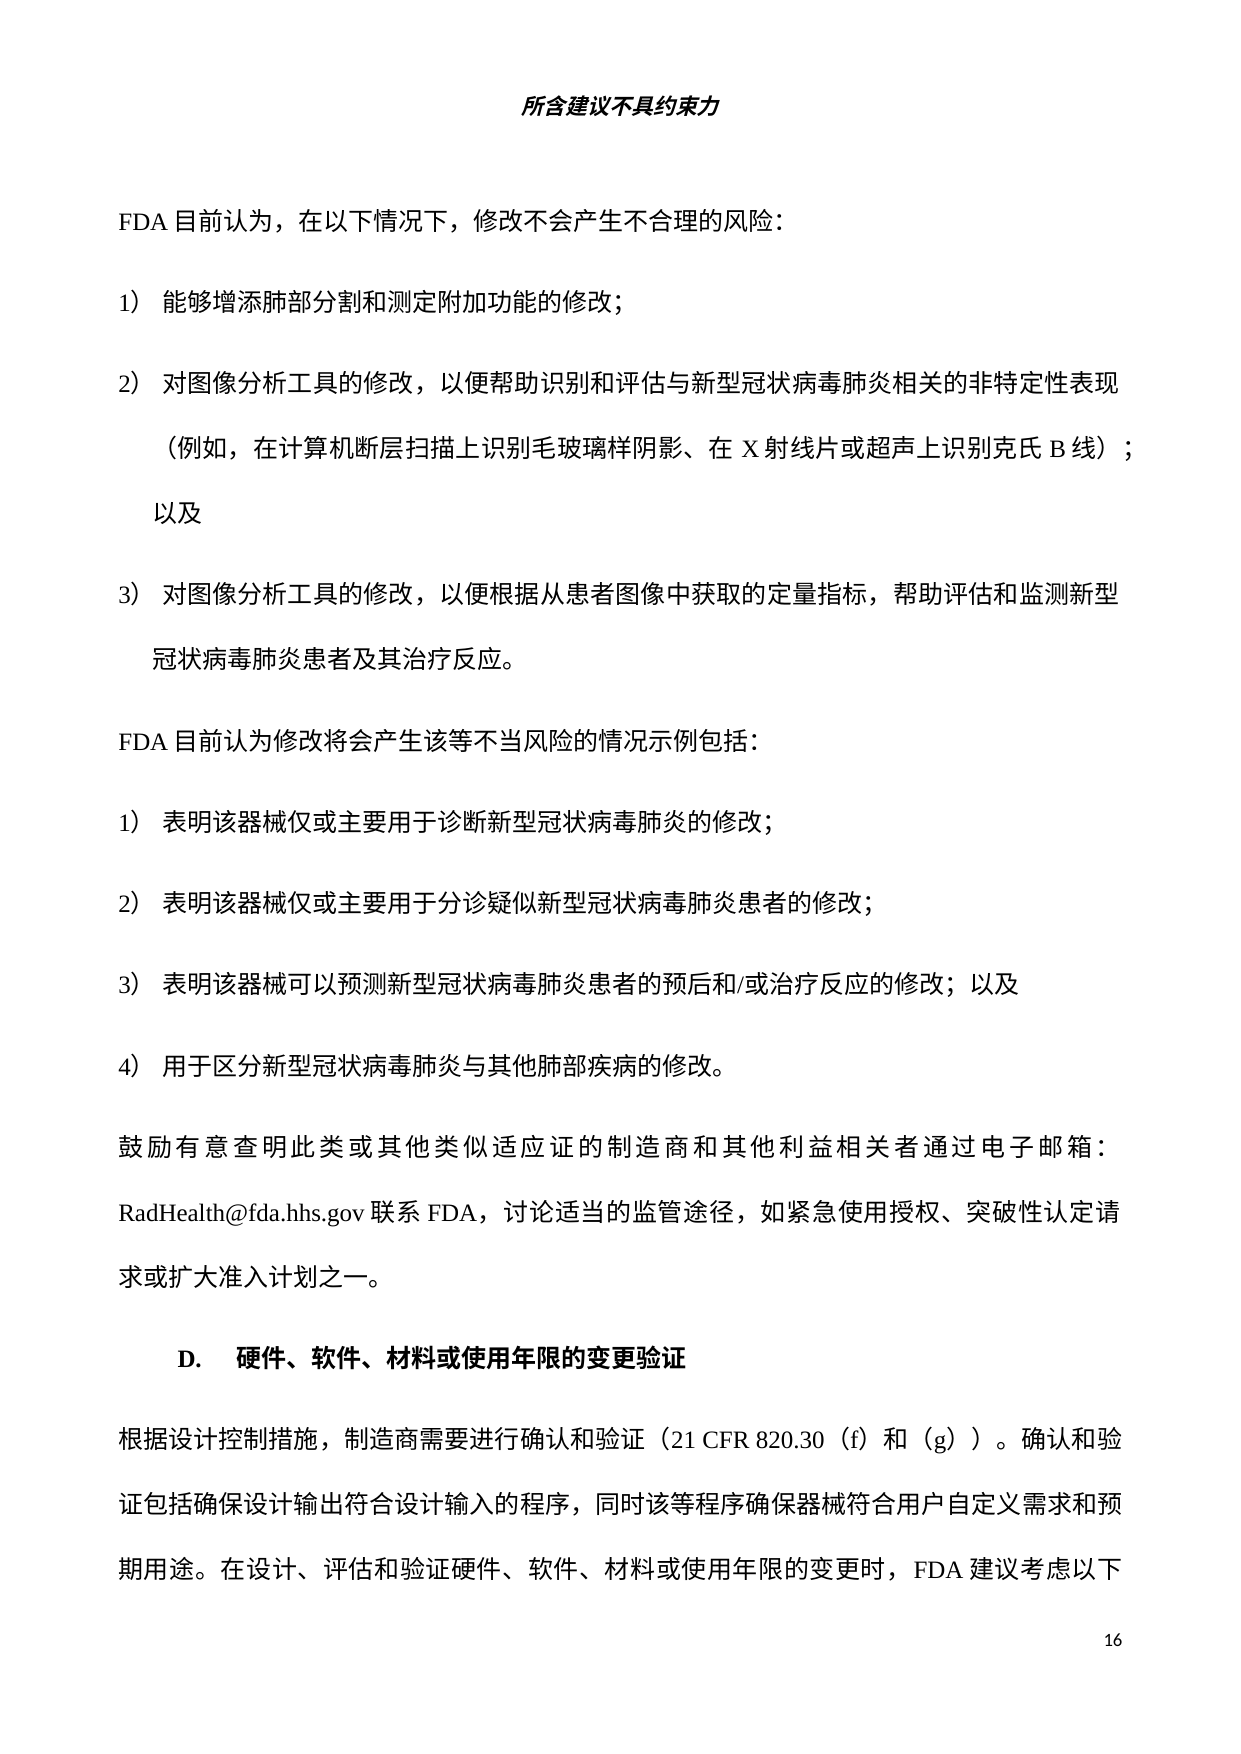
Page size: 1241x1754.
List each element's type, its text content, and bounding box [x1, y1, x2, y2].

text 1） 能够增添肺部分割和测定附加功能的修改； [118, 268, 1122, 333]
text FDA目前认为修改将会产生该等不当风险的情况示例包括： [118, 707, 1122, 772]
text D. 硬件、软件、材料或使用年限的变更验证 [177, 1324, 1122, 1389]
text 鼓励有意查明此类或其他类似适应证的制造商和其他利益相关者通过电子邮箱：RadHealth@fda.hhs.gov联系FDA，讨论适当的监管途径，如紧急使用授权、突破性认定请求或扩大准入计划之一。 [118, 1113, 1122, 1308]
text FDA目前认为，在以下情况下，修改不会产生不合理的风险： [118, 187, 1122, 252]
text 1） 表明该器械仅或主要用于诊断新型冠状病毒肺炎的修改； [118, 788, 1122, 853]
text 3） 表明该器械可以预测新型冠状病毒肺炎患者的预后和/或治疗反应的修改；以及 [118, 951, 1122, 1016]
text 2） 表明该器械仅或主要用于分诊疑似新型冠状病毒肺炎患者的修改； [118, 869, 1122, 934]
text 4） 用于区分新型冠状病毒肺炎与其他肺部疾病的修改。 [118, 1032, 1122, 1097]
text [118, 1406, 1122, 1601]
text 3） 对图像分析工具的修改，以便根据从患者图像中获取的定量指标，帮助评估和监测新型冠状病毒肺炎患者及其治疗反应。 [118, 561, 1122, 691]
text 2） 对图像分析工具的修改，以便帮助识别和评估与新型冠状病毒肺炎相关的非特定性表现（例如，在计算机断层扫描上识别毛玻璃样阴影、在X射线片或超声上识别克氏B线）；以及 [118, 349, 1122, 544]
